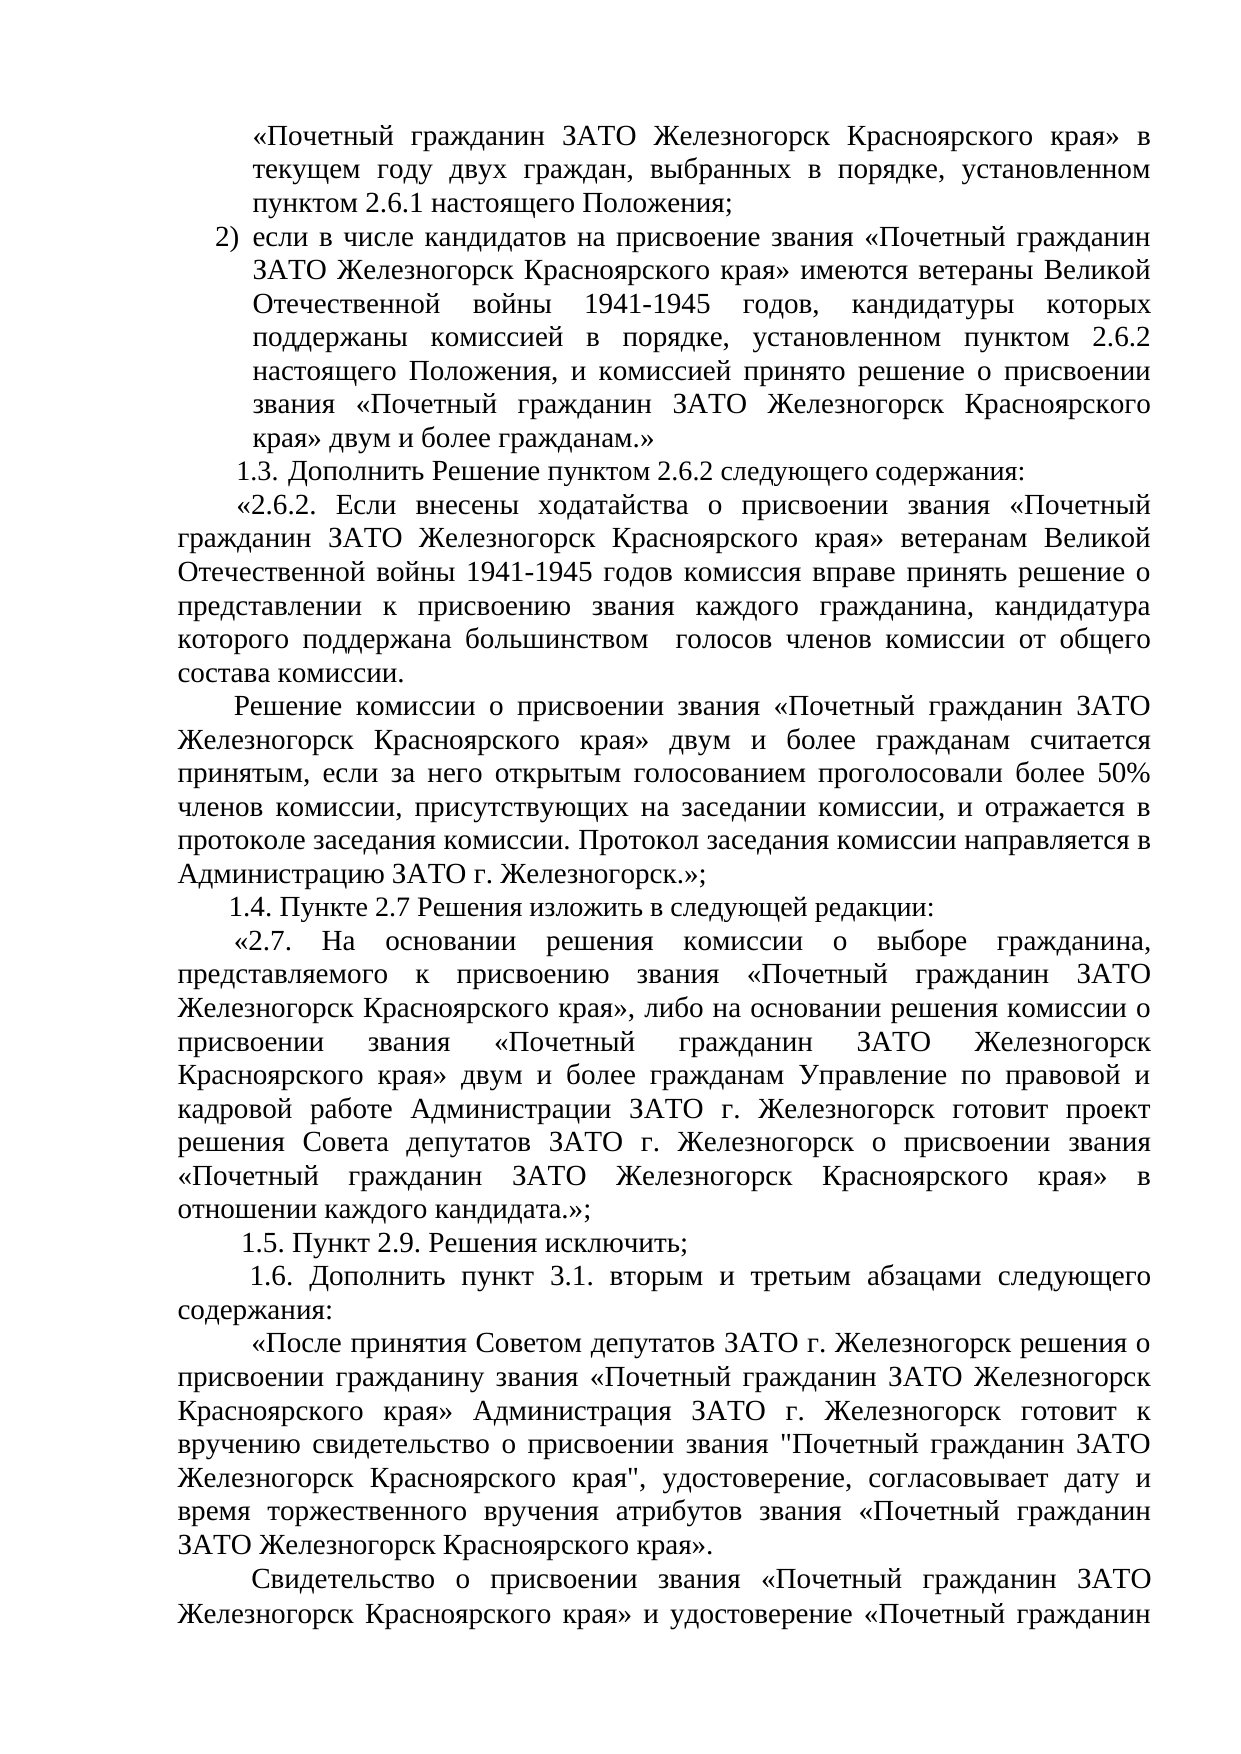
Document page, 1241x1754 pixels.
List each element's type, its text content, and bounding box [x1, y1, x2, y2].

title Дополнить Решение пунктом 2.6.2 следующего содержания: [177, 453, 1152, 487]
list если в числе кандидатов на присвоение звания «Почетный гражданин ЗАТО Железногорск Красноярского края» имеются ветераны Великой Отечественной войны 1941-1945 годов, кандидатуры которых поддержаны комиссией в порядке, установленном пунктом 2.6.2 настоящего Положения, и комиссией принято решение о присвоении звания «Почетный гражданин ЗАТО Железногорск Красноярского края» двум и более гражданам.» [215, 219, 1152, 453]
title 1.4. Пункте 2.7 Решения изложить в следующей редакции: [177, 889, 1152, 923]
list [215, 118, 1152, 219]
text Решение комиссии о присвоении звания «Почетный гражданин ЗАТО Железногорск Красноярского края» двум и более гражданам считается принятым, если за него открытым голосованием проголосовали более 50% членов комиссии, присутствующих на заседании комиссии, и отражается в протоколе заседания комиссии. Протокол заседания комиссии направляется в Администрацию ЗАТО г. Железногорск.»; [177, 688, 1152, 889]
text 1.6. Дополнить пункт 3.1. вторым и третьим абзацами следующего содержания: [177, 1258, 1152, 1326]
text «2.7. На основании решения комиссии о выборе гражданина, представляемого к присвоению звания «Почетный гражданин ЗАТО Железногорск Красноярского края», либо на основании решения комиссии о присвоении звания «Почетный гражданин ЗАТО Железногорск Красноярского края» двум и более гражданам Управление по правовой и кадровой работе Администрации ЗАТО г. Железногорск готовит проект решения Совета депутатов ЗАТО г. Железногорск о присвоении звания «Почетный гражданин ЗАТО Железногорск Красноярского края» в отношении каждого кандидата.»; [177, 923, 1152, 1225]
text «2.6.2. Если внесены ходатайства о присвоении звания «Почетный гражданин ЗАТО Железногорск Красноярского края» ветеранам Великой Отечественной войны 1941-1945 годов комиссия вправе принять решение о представлении к присвоению звания каждого гражданина, кандидатура которого поддержана большинством голосов членов комиссии от общего состава комиссии. [177, 487, 1152, 688]
text 1.5. Пункт 2.9. Решения исключить; [177, 1225, 1152, 1258]
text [177, 1560, 1152, 1629]
text «После принятия Советом депутатов ЗАТО г. Железногорск решения о присвоении гражданину звания «Почетный гражданин ЗАТО Железногорск Красноярского края» Администрация ЗАТО г. Железногорск готовит к вручению свидетельство о присвоении звания "Почетный гражданин ЗАТО Железногорск Красноярского края", удостоверение, согласовывает дату и время торжественного вручения атрибутов звания «Почетный гражданин ЗАТО Железногорск Красноярского края». [177, 1326, 1152, 1560]
